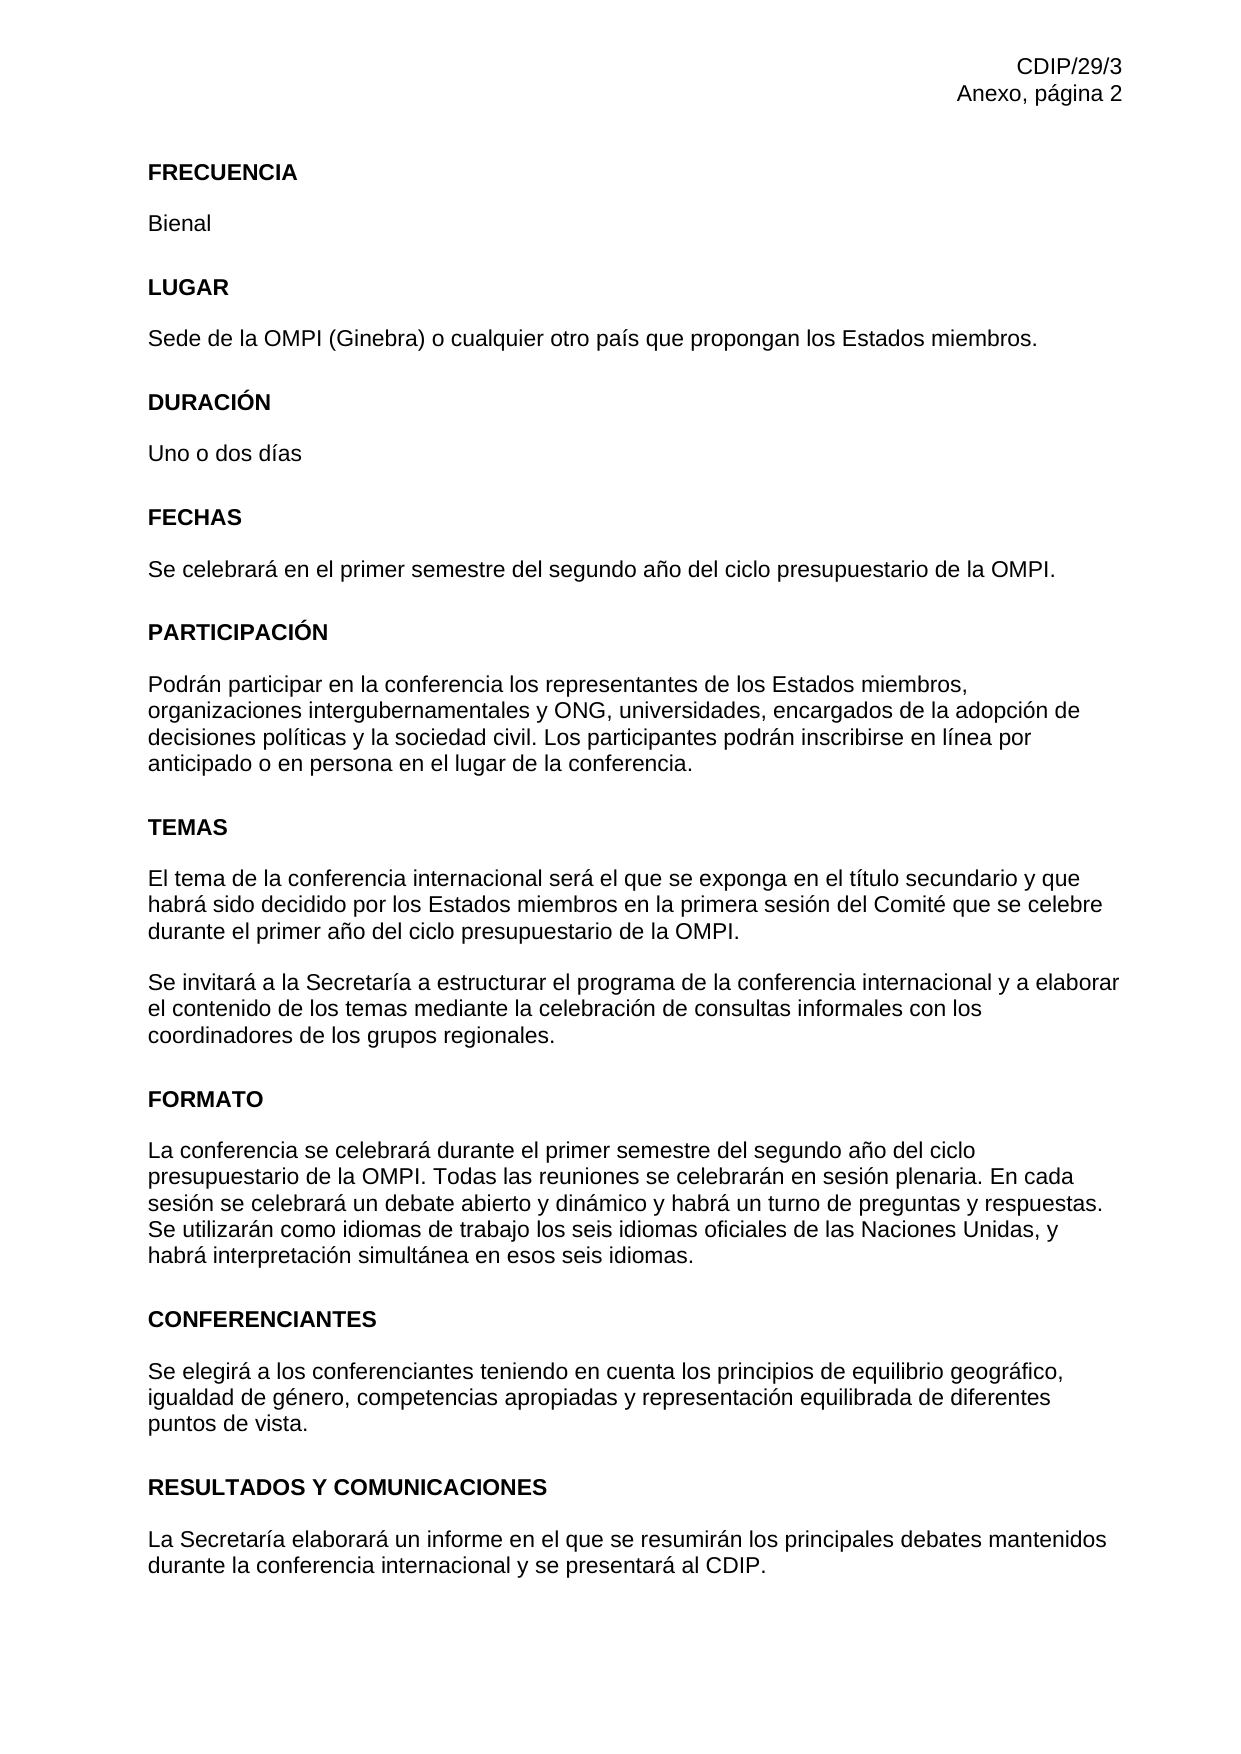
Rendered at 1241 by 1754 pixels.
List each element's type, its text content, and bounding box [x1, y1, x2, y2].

text Se invitará a la Secretaría a estructurar el programa de la conferencia internacional y a elaborar el contenido de los temas mediante la celebración de consultas informales con los coordinadores de los grupos regionales. [148, 969, 1122, 1048]
text FORMATO [148, 1086, 1122, 1112]
text TEMAS [148, 814, 1122, 840]
text La conferencia se celebrará durante el primer semestre del segundo año del ciclo presupuestario de la OMPI. Todas las reuniones se celebrarán en sesión plenaria. En cada sesión se celebrará un debate abierto y dinámico y habrá un turno de preguntas y respuestas. Se utilizarán como idiomas de trabajo los seis idiomas oficiales de las Naciones Unidas, y habrá interpretación simultánea en esos seis idiomas. [148, 1137, 1122, 1269]
text La Secretaría elaborará un informe en el que se resumirán los principales debates mantenidos durante la conferencia internacional y se presentará al CDIP. [148, 1526, 1122, 1578]
text PARTICIPACIÓN [148, 619, 1122, 646]
text Bienal [148, 210, 1122, 236]
text Se celebrará en el primer semestre del segundo año del ciclo presupuestario de la OMPI. [148, 556, 1122, 582]
text FECHAS [148, 504, 1122, 531]
text Se elegirá a los conferenciantes teniendo en cuenta los principios de equilibrio geográfico, igualdad de género, competencias apropiadas y representación equilibrada de diferentes puntos de vista. [148, 1358, 1122, 1437]
text CONFERENCIANTES [148, 1306, 1122, 1333]
text DURACIÓN [148, 389, 1122, 415]
text Podrán participar en la conferencia los representantes de los Estados miembros, organizaciones intergubernamentales y ONG, universidades, encargados de la adopción de decisiones políticas y la sociedad civil. Los participantes podrán inscribirse en línea por anticipado o en persona en el lugar de la conferencia. [148, 671, 1122, 776]
text El tema de la conferencia internacional será el que se exponga en el título secundario y que habrá sido decidido por los Estados miembros en la primera sesión del Comité que se celebre durante el primer año del ciclo presupuestario de la OMPI. [148, 865, 1122, 944]
text FRECUENCIA [148, 158, 1122, 185]
text RESULTADOS Y COMUNICACIONES [148, 1474, 1122, 1501]
text Uno o dos días [148, 440, 1122, 467]
text Sede de la OMPI (Ginebra) o cualquier otro país que propongan los Estados miembros. [148, 325, 1122, 351]
text LUGAR [148, 274, 1122, 300]
